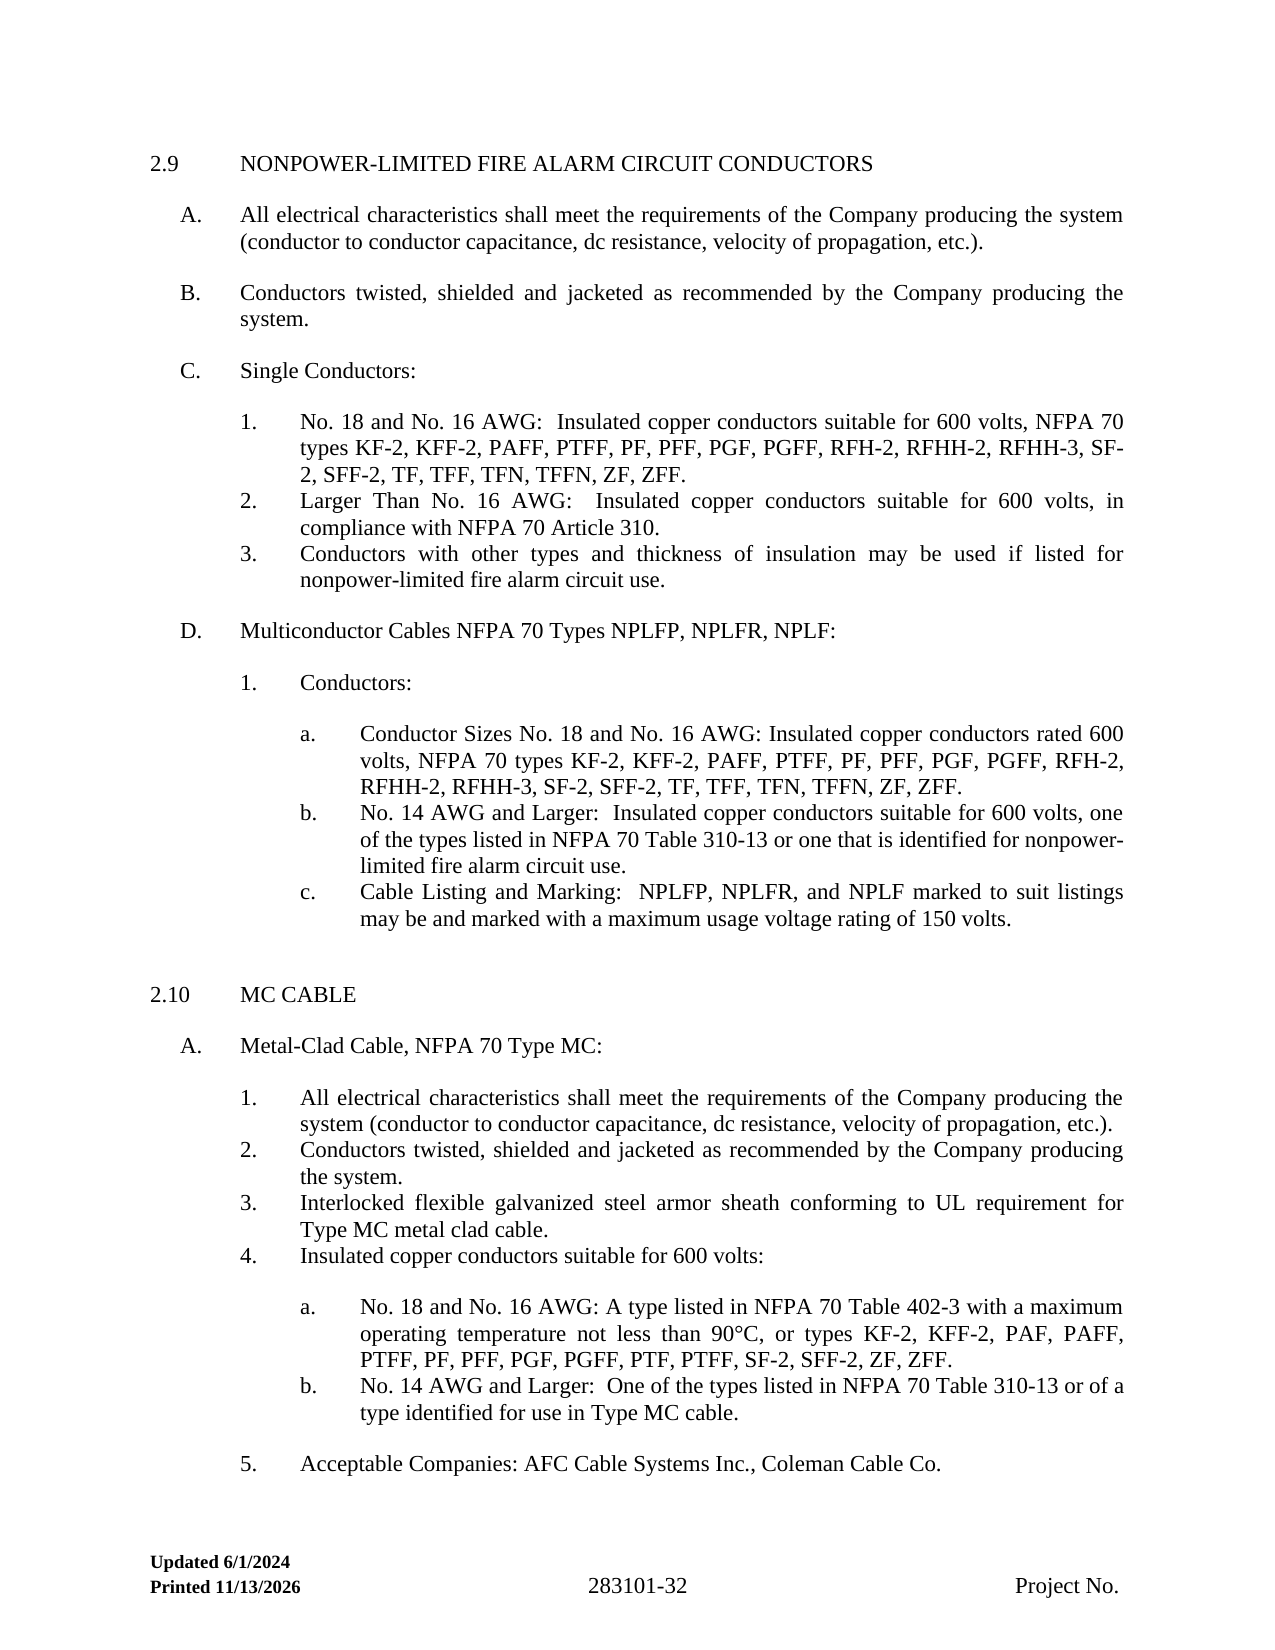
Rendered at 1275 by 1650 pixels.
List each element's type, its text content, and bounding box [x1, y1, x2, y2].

text Single Conductors: [180, 357, 1125, 383]
text Larger Than No. 16 AWG: Insulated copper conductors suitable for 600 volts, in compliance with NFPA 70 Article 310. [240, 487, 1125, 540]
text No. 18 and No. 16 AWG: Insulated copper conductors suitable for 600 volts, NFPA 70 types KF-2, KFF-2, PAFF, PTFF, PF, PFF, PGF, PGFF, RFH-2, RFHH-2, RFHH-3, SF-2, SFF-2, TF, TFF, TFN, TFFN, ZF, ZFF. [240, 408, 1125, 487]
text NONPOWER-LIMITED FIRE ALARM CIRCUIT CONDUCTORS [150, 150, 1125, 176]
text Cable Listing and Marking: NPLFP, NPLFR, and NPLF marked to suit listings may be and marked with a maximum usage voltage rating of 150 volts. [300, 878, 1125, 931]
text No. 18 and No. 16 AWG: A type listed in NFPA 70 Table 402-3 with a maximum operating temperature not less than 90°C, or types KF-2, KFF-2, PAF, PAFF, PTFF, PF, PFF, PGF, PGFF, PTF, PTFF, SF-2, SFF-2, ZF, ZFF. [300, 1293, 1125, 1372]
text MC CABLE [150, 981, 1125, 1007]
text No. 14 AWG and Larger: Insulated copper conductors suitable for 600 volts, one of the types listed in NFPA 70 Table 310-13 or one that is identified for nonpower-limited fire alarm circuit use. [300, 799, 1125, 878]
text Acceptable Companies: AFC Cable Systems Inc., Coleman Cable Co. [240, 1450, 1125, 1476]
text No. 14 AWG and Larger: One of the types listed in NFPA 70 Table 310-13 or of a type identified for use in Type MC cable. [300, 1372, 1125, 1425]
text Conductors twisted, shielded and jacketed as recommended by the Company producing the system. [240, 1137, 1125, 1189]
text Conductors twisted, shielded and jacketed as recommended by the Company producing the system. [180, 279, 1125, 332]
text Conductor Sizes No. 18 and No. 16 AWG: Insulated copper conductors rated 600 volts, NFPA 70 types KF-2, KFF-2, PAFF, PTFF, PF, PFF, PGF, PGFF, RFH-2, RFHH-2, RFHH-3, SF-2, SFF-2, TF, TFF, TFN, TFFN, ZF, ZFF. [300, 720, 1125, 799]
text All electrical characteristics shall meet the requirements of the Company producing the system (conductor to conductor capacitance, dc resistance, velocity of propagation, etc.). [180, 201, 1125, 254]
text Multiconductor Cables NFPA 70 Types NPLFP, NPLFR, NPLF: [180, 618, 1125, 644]
text Conductors: [240, 669, 1125, 695]
text Conductors with other types and thickness of insulation may be used if listed for nonpower-limited fire alarm circuit use. [240, 540, 1125, 593]
text Interlocked flexible galvanized steel armor sheath conforming to UL requirement for Type MC metal clad cable. [240, 1189, 1125, 1242]
text Metal-Clad Cable, NFPA 70 Type MC: [180, 1032, 1125, 1059]
text Insulated copper conductors suitable for 600 volts: [240, 1242, 1125, 1268]
text All electrical characteristics shall meet the requirements of the Company producing the system (conductor to conductor capacitance, dc resistance, velocity of propagation, etc.). [240, 1084, 1125, 1137]
